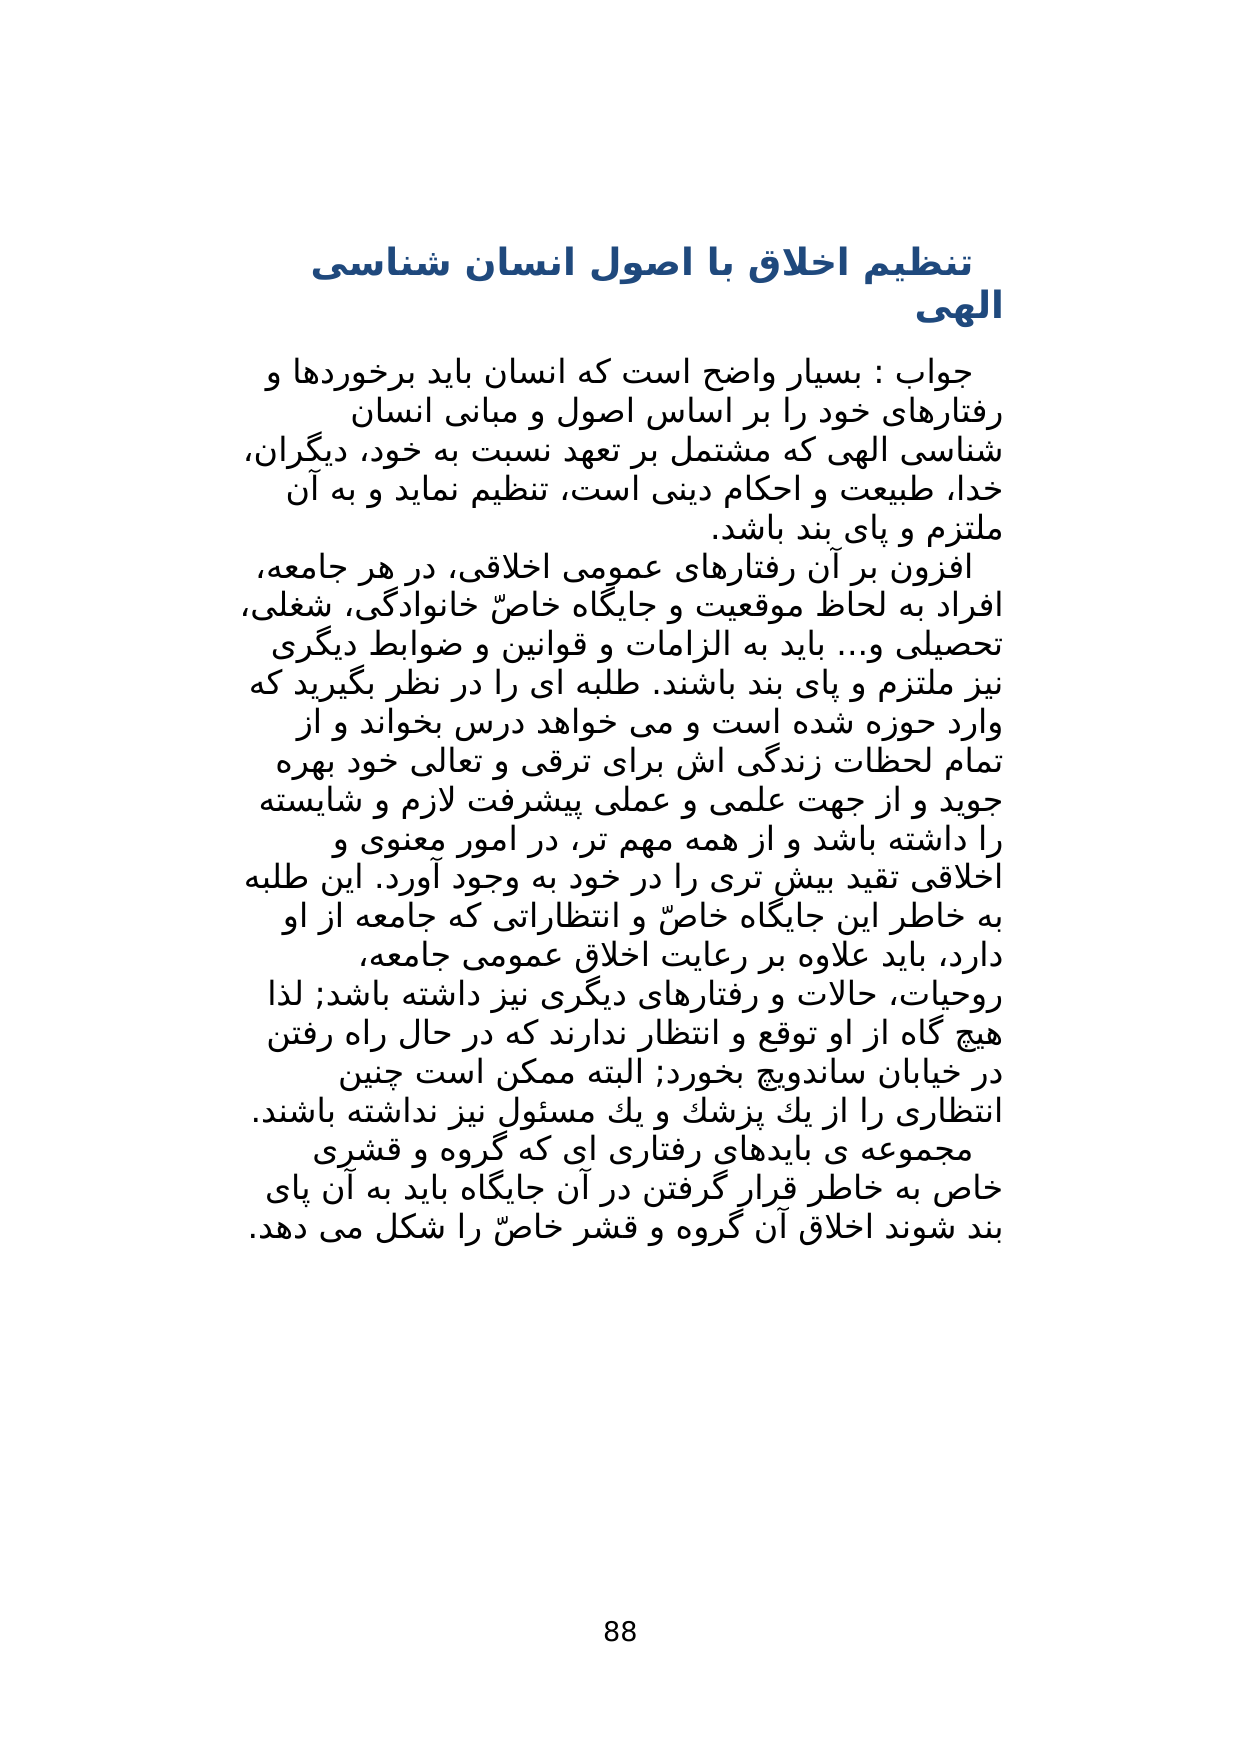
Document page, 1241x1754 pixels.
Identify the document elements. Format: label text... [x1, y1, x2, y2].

text افزون بر آن رفتارهاى عمومى اخلاقى، در هر جامعه، افراد به لحاظ موقعيت و جايگاه خاصّ خانوادگى، شغلى، تحصيلى و... بايد به الزامات و قوانين و ضوابط ديگرى نيز ملتزم و پاى بند باشند. طلبه اى را در نظر بگيريد كه وارد حوزه شده است و مى خواهد درس بخواند و از تمام لحظات زندگى اش براى ترقى و تعالى خود بهره جويد و از جهت علمى و عملى پيشرفت لازم و شايسته را داشته باشد و از همه مهم تر، در امور معنوى و اخلاقى تقيد بيش ترى را در خود به وجود آورد. اين طلبه به خاطر اين جايگاه خاصّ و انتظاراتى كه جامعه از او دارد، بايد علاوه بر رعايت اخلاق عمومى جامعه، روحيات، حالات و رفتارهاى ديگرى نيز داشته باشد; لذا هيچ گاه از او توقع و انتظار ندارند كه در حال راه رفتن در خيابان ساندويچ بخورد; البته ممكن است چنين انتظارى را از يك پزشك و يك مسئول نيز نداشته باشند. [236, 547, 1004, 1130]
text جواب : بسيار واضح است كه انسان بايد برخوردها و رفتارهاى خود را بر اساس اصول و مبانى انسان شناسى الهى كه مشتمل بر تعهد نسبت به خود، ديگران، خدا، طبيعت و احكام دينى است، تنظيم نمايد و به آن ملتزم و پاى بند باشد. [236, 353, 1004, 547]
subtitle تنظيم اخلاق با اصول انسان شناسى الهى [236, 241, 1004, 328]
text مجموعه ى بايدهاى رفتارى اى كه گروه و قشرى خاص به خاطر قرار گرفتن در آن جايگاه بايد به آن پاى بند شوند اخلاق آن گروه و قشر خاصّ را شكل مى دهد. [236, 1130, 1004, 1246]
